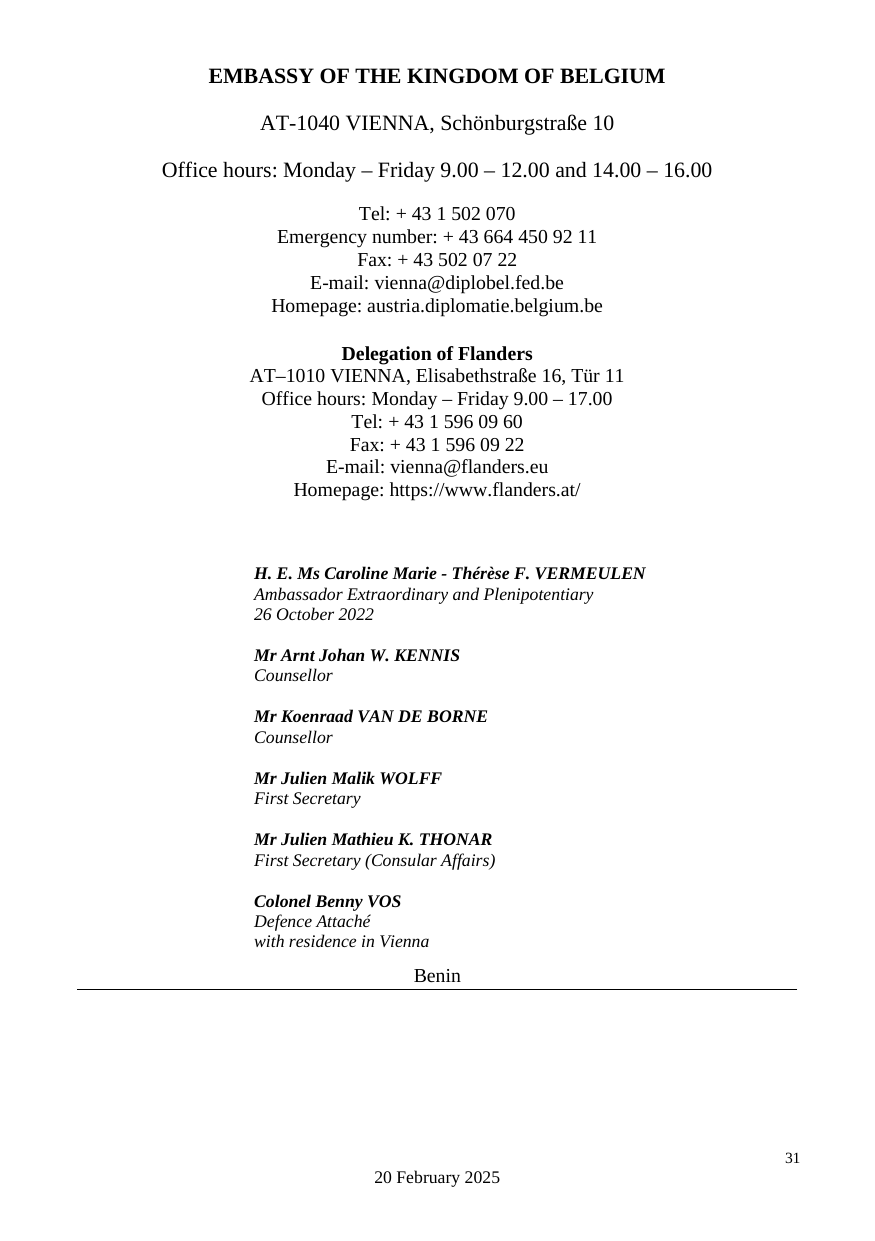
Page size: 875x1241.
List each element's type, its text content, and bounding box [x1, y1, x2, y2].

text Counsellor [77, 665, 797, 686]
text Emergency number: + 43 664 450 92 11 [77, 225, 797, 248]
text Fax: + 43 502 07 22 [77, 248, 797, 271]
text First Secretary [77, 788, 797, 808]
text First Secretary (Consular Affairs) [77, 849, 797, 870]
text Office hours: Monday – Friday 9.00 – 17.00 [77, 387, 797, 410]
text Ambassador Extraordinary and Plenipotentiary [77, 583, 797, 604]
text Delegation of Flanders [77, 341, 797, 364]
text AT–1010 VIENNA, Elisabethstraße 16, Tür 11 [77, 364, 797, 387]
text Mr Julien Mathieu K. THONAR [254, 829, 797, 849]
text Fax: + 43 1 596 09 22 [77, 433, 797, 456]
text E-mail: vienna@flanders.eu [77, 456, 797, 478]
text Mr Koenraad VAN DE BORNE [254, 706, 797, 727]
text EMBASSY OF THE KINGDOM OF BELGIUM [77, 63, 797, 88]
text Benin [77, 964, 797, 989]
text 26 October 2022 [77, 604, 797, 624]
text Mr Julien Malik WOLFF [254, 768, 797, 788]
text Counsellor [77, 727, 797, 747]
text Homepage: austria.diplomatie.belgium.be [77, 294, 797, 316]
text with residence in Vienna [77, 931, 797, 952]
text Office hours: Monday – Friday 9.00 – 12.00 and 14.00 – 16.00 [77, 157, 797, 183]
text E-mail: vienna@diplobel.fed.be [77, 271, 797, 294]
text Defence Attaché [77, 911, 797, 931]
text Mr Arnt Johan W. KENNIS [254, 645, 797, 665]
text Colonel Benny VOS [254, 891, 797, 911]
text Tel: + 43 1 596 09 60 [77, 410, 797, 433]
text H. E. Ms Caroline Marie - Thérèse F. VERMEULEN [254, 563, 797, 583]
text AT-1040 VIENNA, Schönburgstraße 10 [77, 110, 797, 136]
text Tel: + 43 1 502 070 [77, 202, 797, 225]
text Homepage: https://www.flanders.at/ [77, 478, 797, 501]
